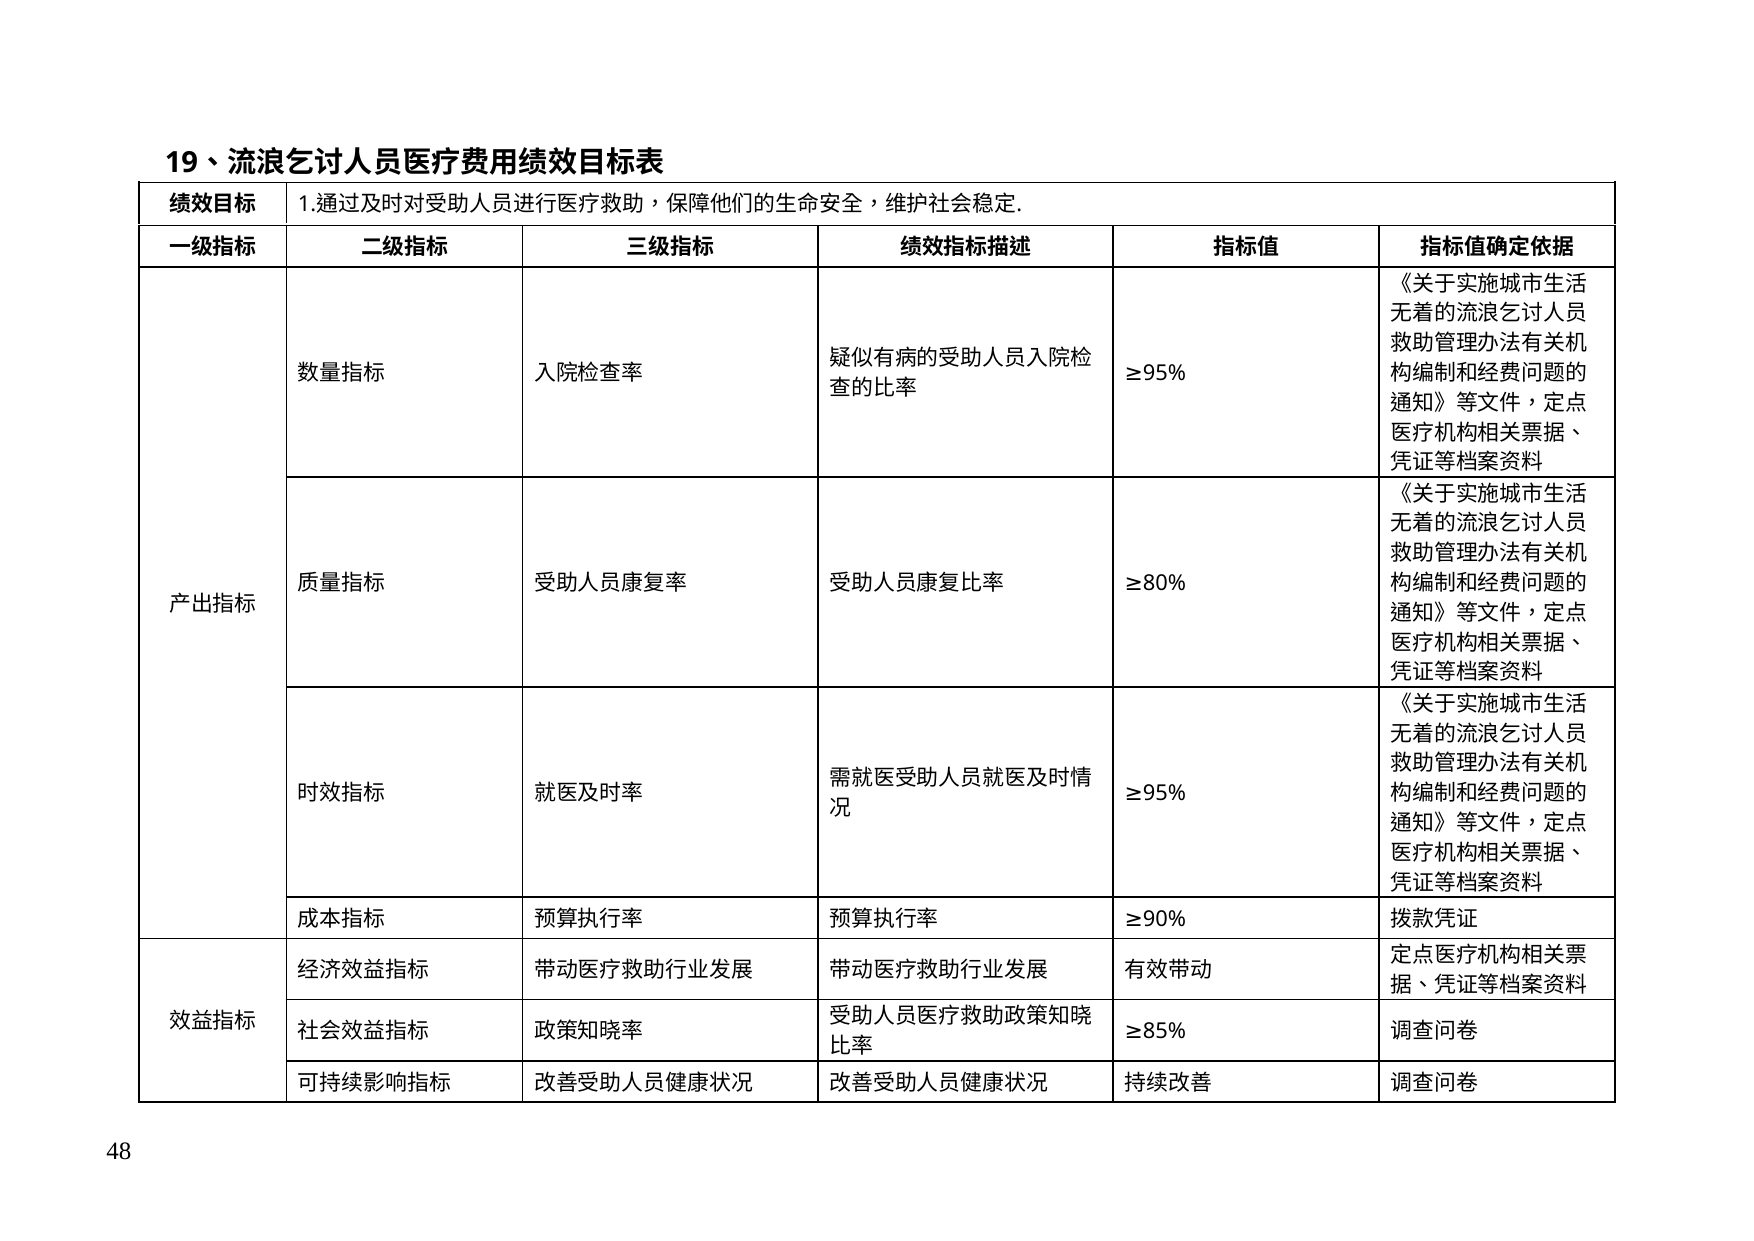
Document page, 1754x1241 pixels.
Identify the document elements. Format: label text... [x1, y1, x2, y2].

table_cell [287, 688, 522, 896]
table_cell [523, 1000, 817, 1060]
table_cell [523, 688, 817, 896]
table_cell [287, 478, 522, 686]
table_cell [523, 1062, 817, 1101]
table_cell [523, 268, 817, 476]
text 19、流浪乞讨人员医疗费用绩效目标表 [106, 142, 1648, 181]
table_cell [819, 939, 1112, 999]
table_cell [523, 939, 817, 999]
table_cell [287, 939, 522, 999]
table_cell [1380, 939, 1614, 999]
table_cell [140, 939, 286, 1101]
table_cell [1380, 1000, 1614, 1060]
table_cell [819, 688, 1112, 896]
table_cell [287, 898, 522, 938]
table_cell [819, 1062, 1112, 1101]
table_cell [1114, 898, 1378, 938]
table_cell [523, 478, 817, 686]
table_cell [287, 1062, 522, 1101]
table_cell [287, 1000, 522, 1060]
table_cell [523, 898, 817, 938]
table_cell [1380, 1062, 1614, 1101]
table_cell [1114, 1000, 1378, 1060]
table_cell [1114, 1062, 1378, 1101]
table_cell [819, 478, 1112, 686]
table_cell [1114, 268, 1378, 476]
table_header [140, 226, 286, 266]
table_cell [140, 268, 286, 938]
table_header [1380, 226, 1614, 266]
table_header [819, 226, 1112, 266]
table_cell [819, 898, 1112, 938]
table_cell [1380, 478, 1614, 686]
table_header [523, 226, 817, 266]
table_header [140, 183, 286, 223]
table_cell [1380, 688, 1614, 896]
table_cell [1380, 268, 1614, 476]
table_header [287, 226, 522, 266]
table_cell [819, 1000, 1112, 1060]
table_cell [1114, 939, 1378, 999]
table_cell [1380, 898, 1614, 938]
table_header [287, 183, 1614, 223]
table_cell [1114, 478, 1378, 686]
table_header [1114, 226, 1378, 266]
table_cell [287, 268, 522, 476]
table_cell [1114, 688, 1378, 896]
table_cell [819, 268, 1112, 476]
